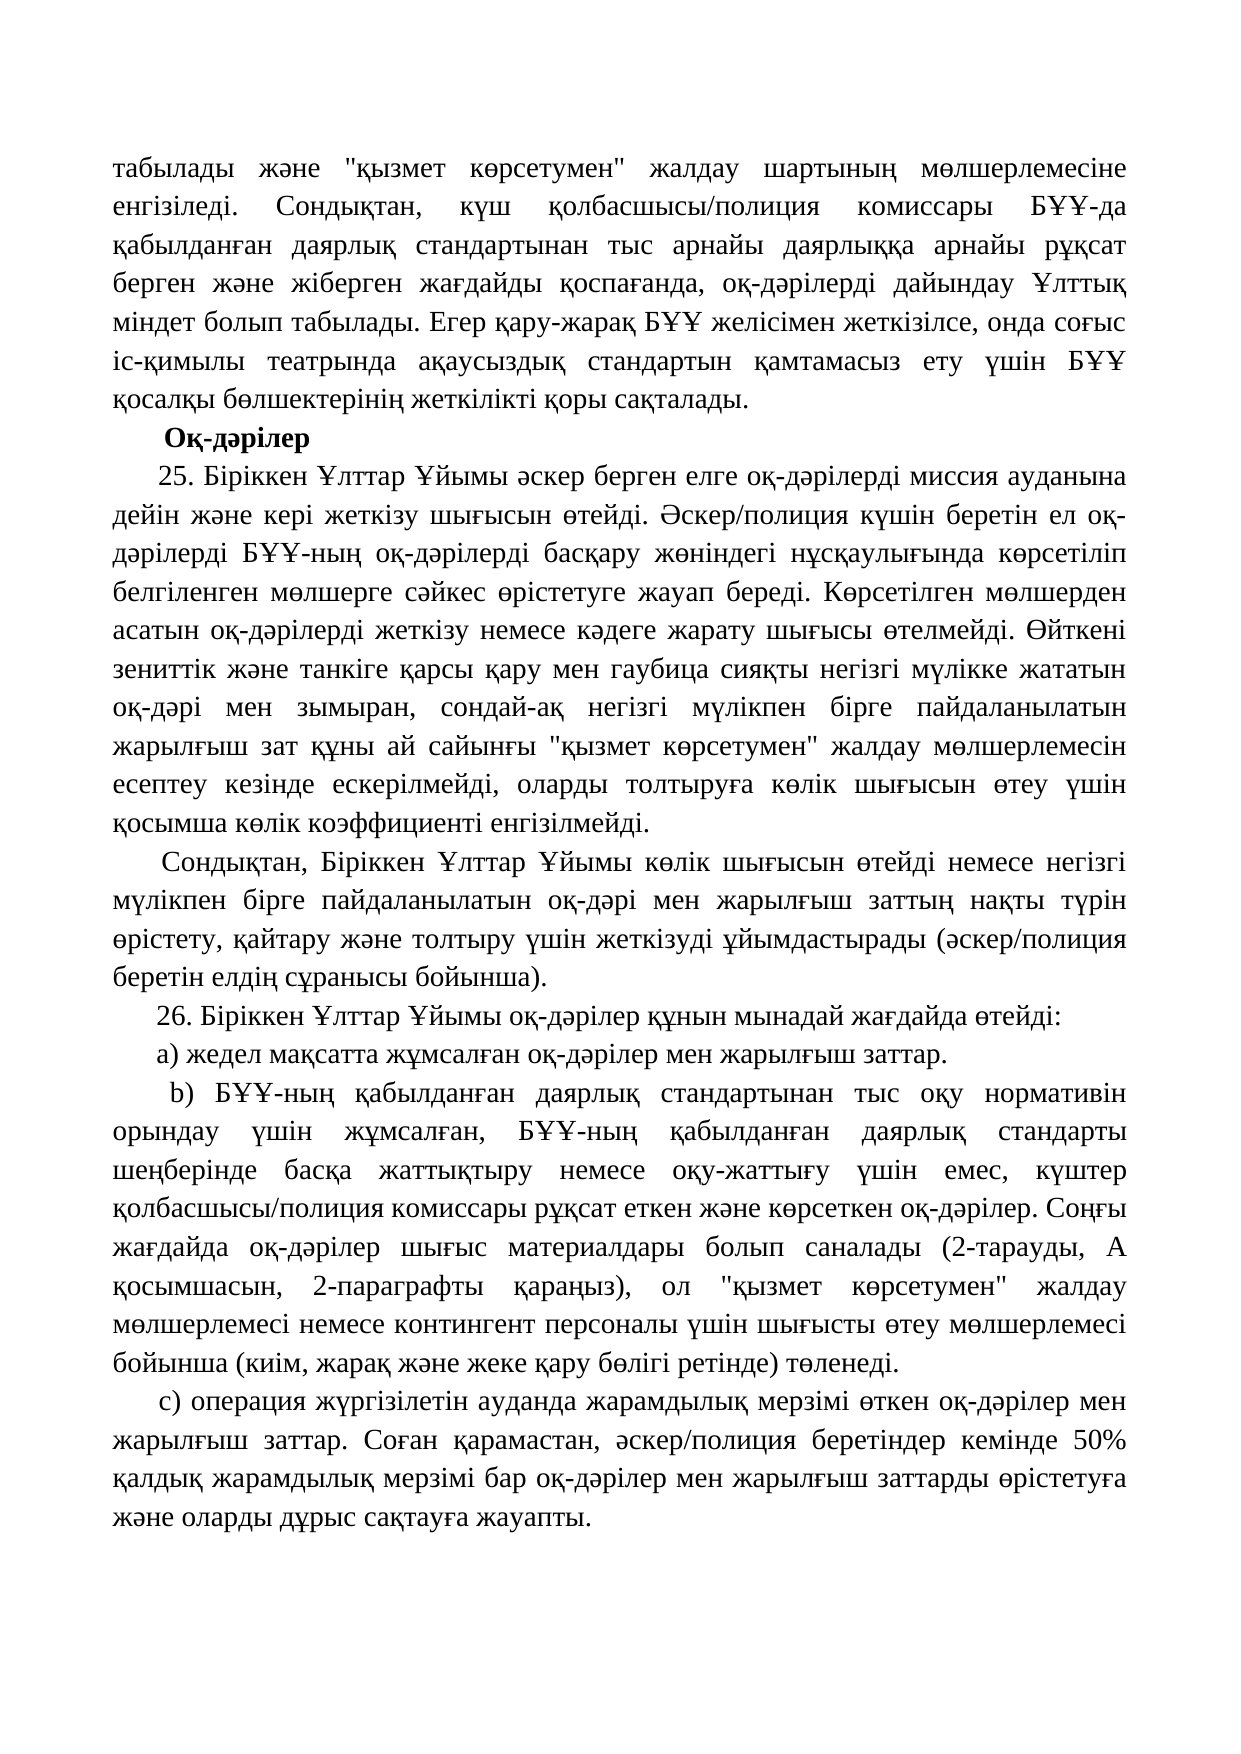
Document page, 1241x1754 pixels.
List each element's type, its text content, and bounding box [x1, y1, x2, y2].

text Оқ-дәрілер [112, 420, 1128, 453]
text 26. Біріккен Ұлттар Ұйымы оқ-дәрілер құнын мынадай жағдайда өтейді: [112, 998, 1128, 1031]
text b) БҰҰ-ның қабылданған даярлық стандартынан тыс оқу нормативін орындау үшін жұмсалған, БҰҰ-ның қабылданған даярлық стандарты шеңберінде басқа жаттықтыру немесе оқу-жаттығу үшін емес, күштер қолбасшысы/полиция комиссары рұқсат еткен және көрсеткен оқ-дәрілер. Соңғы жағдайда оқ-дәрілер шығыс материалдары болып саналады (2-тарауды, А қосымшасын, 2-параграфты қараңыз), ол "қызмет көрсетумен" жалдау мөлшерлемесі немесе контингент персоналы үшін шығысты өтеу мөлшерлемесі бойынша (киім, жарақ және жеке қару бөлігі ретінде) төленеді. [112, 1075, 1128, 1378]
text a) жедел мақсатта жұмсалған оқ-дәрілер мен жарылғыш заттар. [112, 1036, 1128, 1070]
text c) операция жүргізілетін ауданда жарамдылық мерзімі өткен оқ-дәрілер мен жарылғыш заттар. Соған қарамастан, әскер/полиция беретіндер кемінде 50% қалдық жарамдылық мерзімі бар оқ-дәрілер мен жарылғыш заттарды өрістетуға және оларды дұрыс сақтауға жауапты. [112, 1383, 1128, 1532]
text 25. Біріккен Ұлттар Ұйымы әскер берген елге оқ-дәрілерді миссия ауданына дейін және кері жеткізу шығысын өтейді. Әскер/полиция күшін беретін ел оқ-дәрілерді БҰҰ-ның оқ-дәрілерді басқару жөніндегі нұсқаулығында көрсетіліп белгіленген мөлшерге сәйкес өрістетуге жауап береді. Көрсетілген мөлшерден асатын оқ-дәрілерді жеткізу немесе кәдеге жарату шығысы өтелмейді. Өйткені зениттік және танкіге қарсы қару мен гаубица сияқты негізгі мүлікке жататын оқ-дәрі мен зымыран, сондай-ақ негізгі мүлікпен бірге пайдаланылатын жарылғыш зат құны ай сайынғы "қызмет көрсетумен" жалдау мөлшерлемесін есептеу кезінде ескерілмейді, оларды толтыруға көлік шығысын өтеу үшін қосымша көлік коэффициенті енгізілмейді. [112, 458, 1128, 839]
text Сондықтан, Біріккен Ұлттар Ұйымы көлік шығысын өтейді немесе негізгі мүлікпен бірге пайдаланылатын оқ-дәрі мен жарылғыш заттың нақты түрін өрістету, қайтару және толтыру үшін жеткізуді ұйымдастырады (әскер/полиция беретін елдің сұранысы бойынша). [112, 844, 1128, 993]
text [112, 150, 1128, 415]
